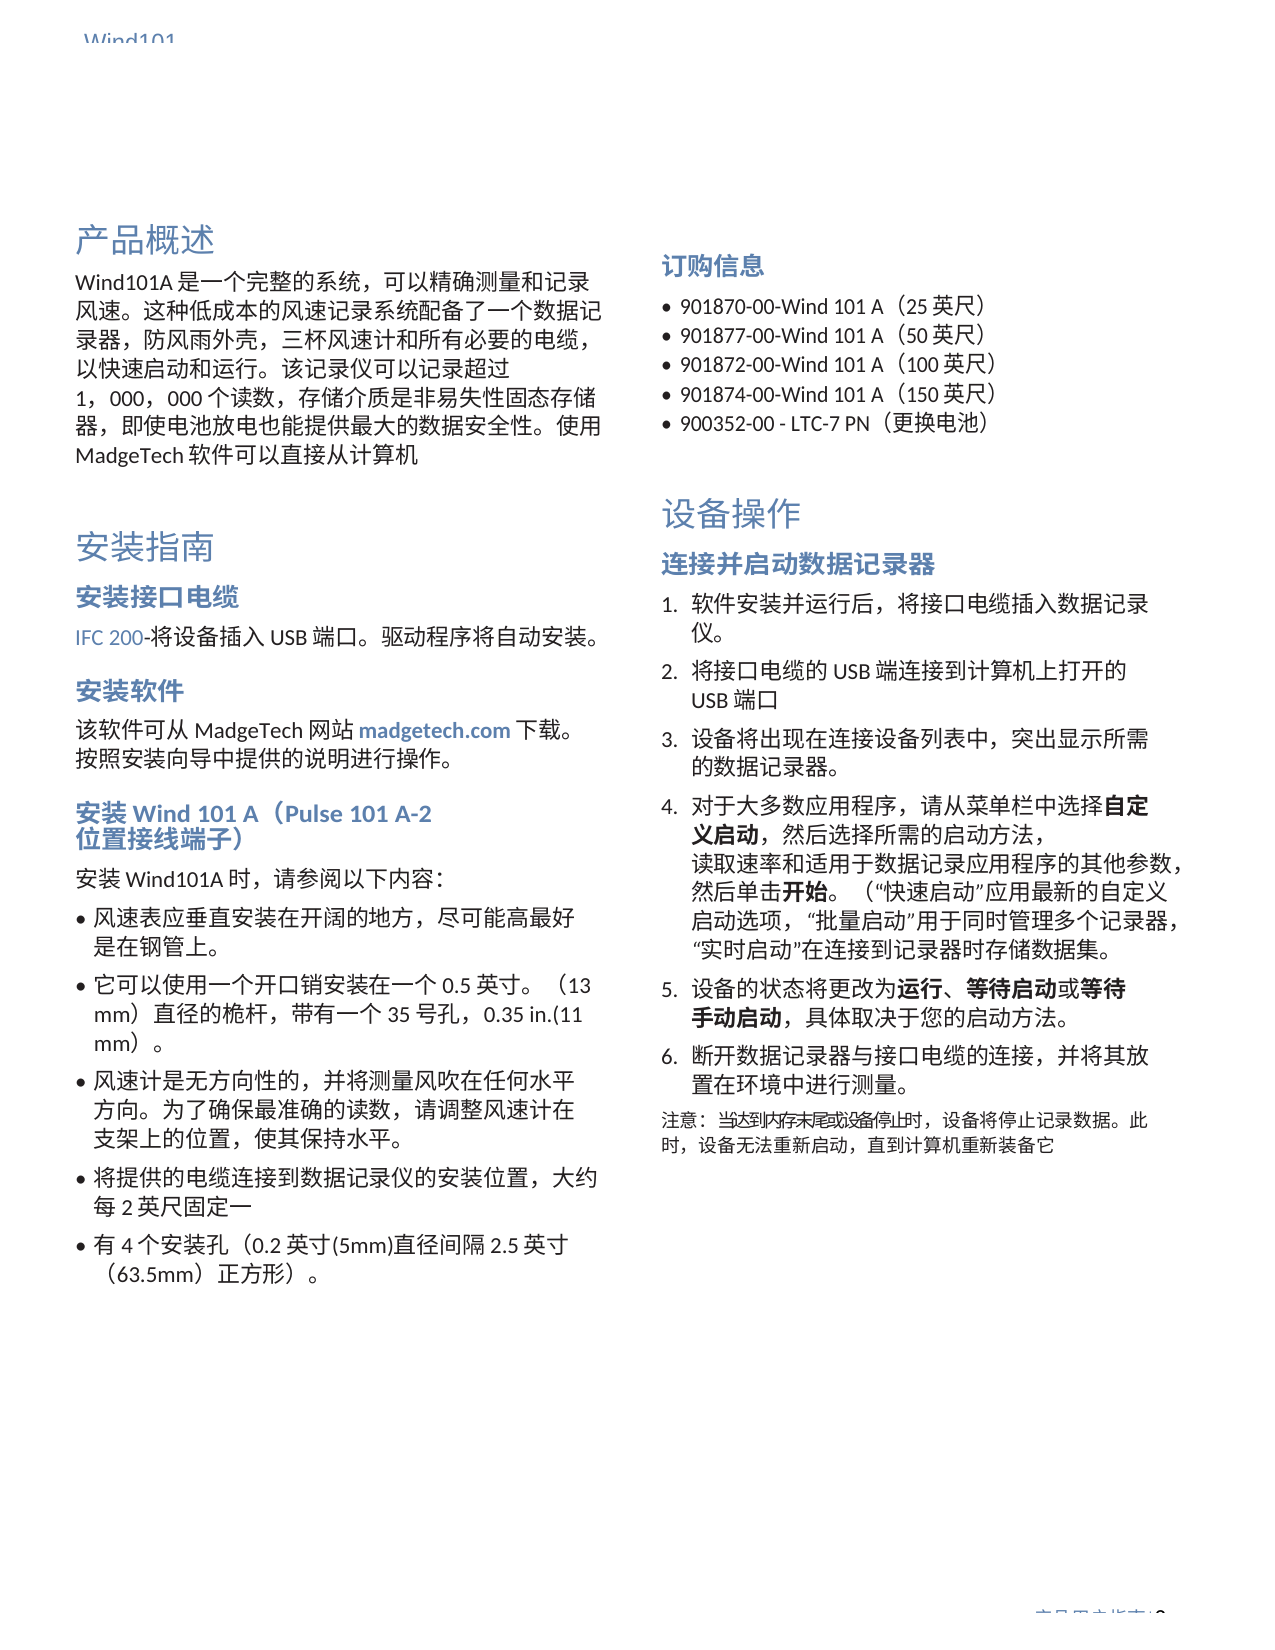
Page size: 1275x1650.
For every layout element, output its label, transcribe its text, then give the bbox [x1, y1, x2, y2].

list 将接口电缆的USB端连接到计算机上打开的USB端口 [661, 657, 1154, 714]
list 901877-00-Wind 101 A（50英尺） [661, 321, 1275, 349]
text Wind101A是一个完整的系统，可以精确测量和记录风速。这种低成本的风速记录系统配备了一个数据记录器，防风雨外壳，三杯风速计和所有必要的电缆，以快速启动和运行。该记录仪可以记录超过1，000，000个读数，存储介质是非易失性固态存储器，即使电池放电也能提供最大的数据安全性。使用MadgeTech软件可以直接从计算机 [75, 268, 610, 469]
text IFC 200-将设备插入USB端口。驱动程序将自动安装。 [75, 623, 611, 651]
list 设备的状态将更改为运行、等待启动或等待手动启动，具体取决于您的启动方法。 [661, 975, 1132, 1032]
list 901870-00-Wind 101 A（25英尺） [661, 292, 1275, 320]
subtitle 安装指南 [75, 527, 611, 567]
list 901872-00-Wind 101 A（100英尺） [661, 350, 1275, 378]
list 设备将出现在连接设备列表中，突出显示所需的数据记录器。 [661, 725, 1170, 782]
list 软件安装并运行后，将接口电缆插入数据记录仪。 [661, 590, 1162, 647]
list 有4个安装孔（0.2英寸(5mm)直径间隔2.5英寸（63.5mm）正方形）。 [75, 1231, 610, 1288]
subtitle 连接并启动数据记录器 [661, 550, 1275, 580]
list 风速计是无方向性的，并将测量风吹在任何水平方向。为了确保最准确的读数，请调整风速计在支架上的位置，使其保持水平。 [75, 1067, 585, 1153]
text 安装Wind101A时，请参阅以下内容： [75, 866, 611, 893]
text 注意：当达到内存末尾或设备停止时，设备将停止记录数据。此时，设备无法重新启动，直到计算机重新装备它 [661, 1109, 1163, 1157]
list 风速表应垂直安装在开阔的地方，尽可能高最好是在钢管上。 [75, 904, 596, 961]
list 断开数据记录器与接口电缆的连接，并将其放置在环境中进行测量。 [661, 1042, 1160, 1099]
text 读取速率和适用于数据记录应用程序的其他参数，然后单击开始。（“快速启动”应用最新的自定义启动选项，“批量启动”用于同时管理多个记录器，“实时启动”在连接到记录器时存储数据集。 [691, 850, 1185, 964]
subtitle 产品概述 [75, 220, 611, 260]
subtitle 安装接口电缆 [75, 582, 611, 613]
list 901874-00-Wind 101 A（150英尺） [661, 380, 1275, 408]
text 该软件可从MadgeTech网站madgetech.com下载。按照安装向导中提供的说明进行操作。 [75, 717, 578, 773]
list 对于大多数应用程序，请从菜单栏中选择自定义启动，然后选择所需的启动方法， [661, 792, 1163, 849]
subtitle 安装软件 [75, 676, 611, 707]
list 900352-00 - LTC-7 PN（更换电池） [661, 409, 1275, 437]
list 将提供的电缆连接到数据记录仪的安装位置，大约每2英尺固定一 [75, 1164, 600, 1221]
subtitle 订购信息 [661, 251, 1275, 282]
subtitle 安装Wind 101 A（Pulse 101 A-2位置接线端子） [75, 801, 447, 855]
subtitle 设备操作 [661, 494, 1275, 534]
list 它可以使用一个开口销安装在一个0.5英寸。（13 mm）直径的桅杆，带有一个35号孔，0.35 in.(11 mm）。 [75, 971, 605, 1057]
